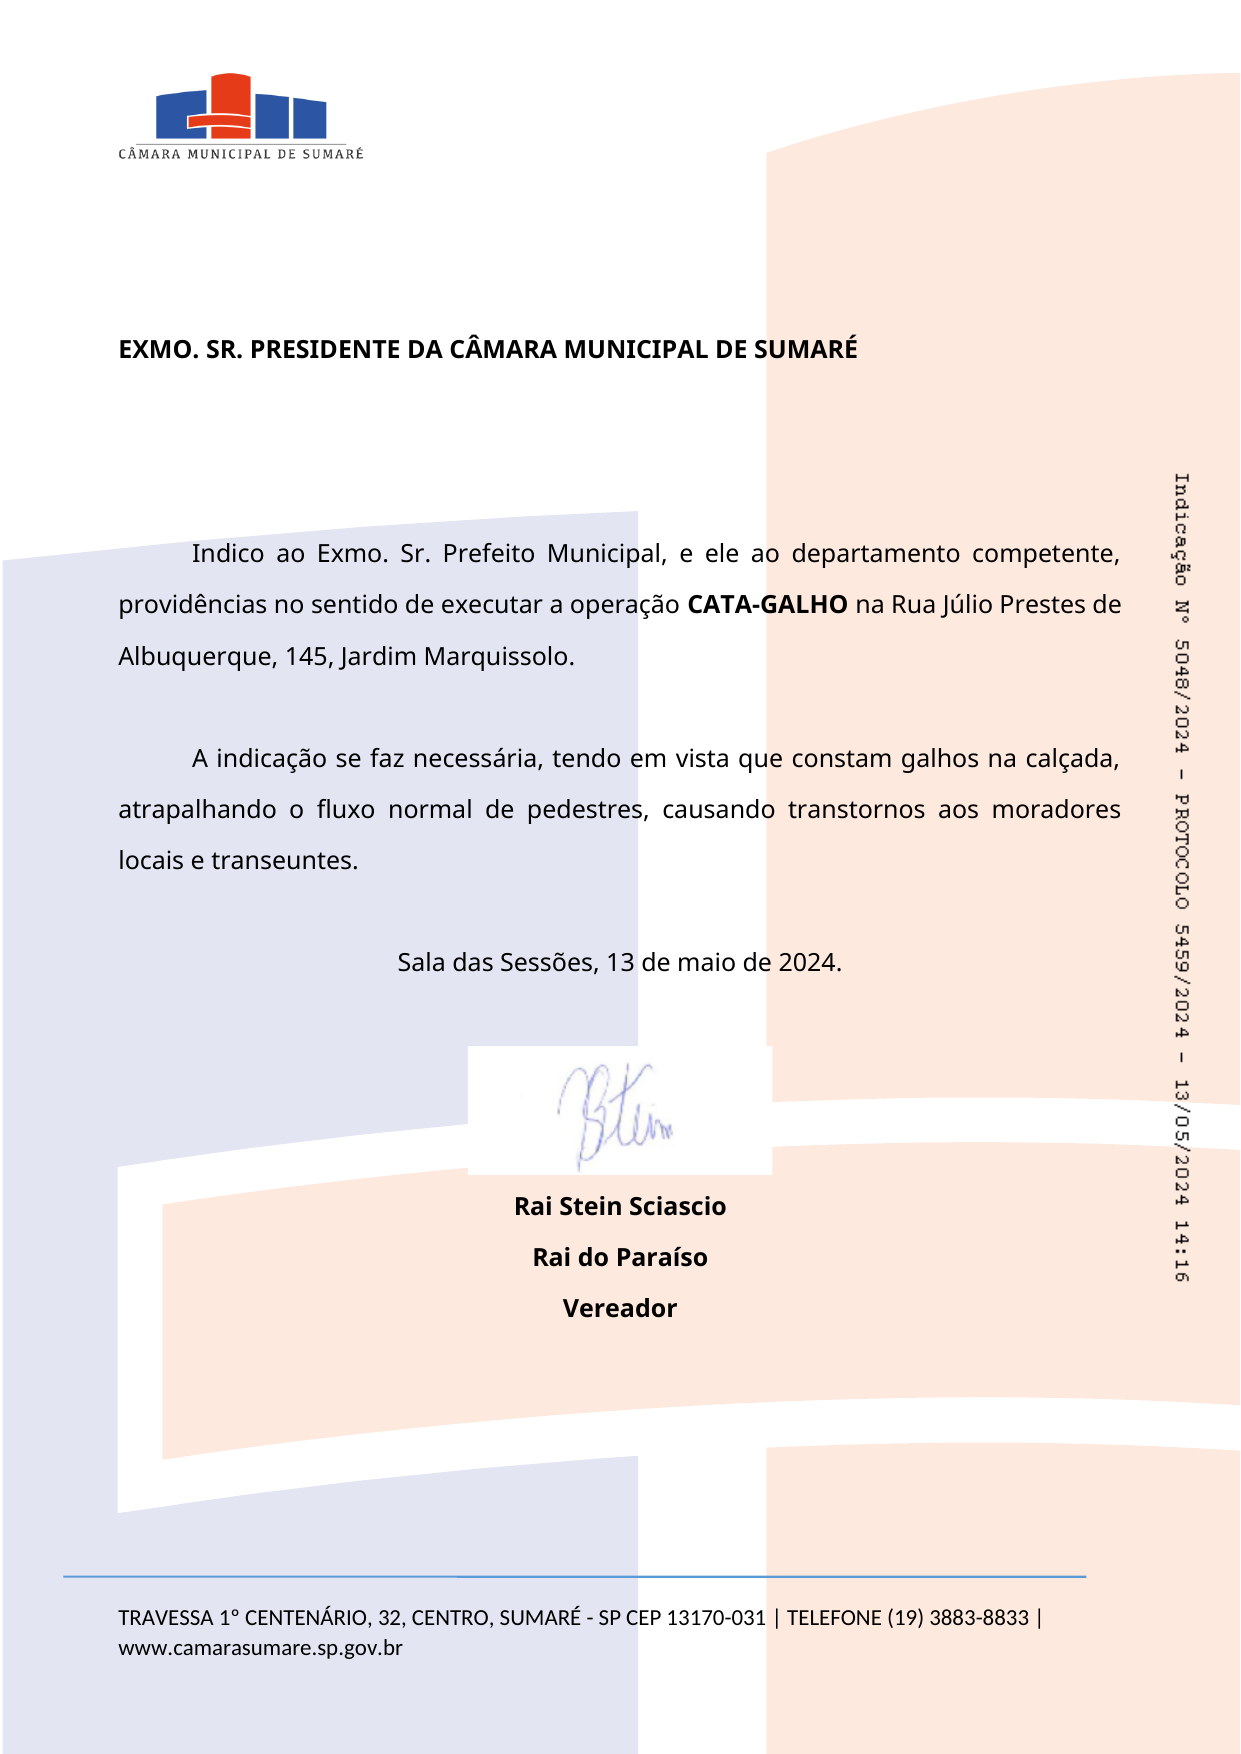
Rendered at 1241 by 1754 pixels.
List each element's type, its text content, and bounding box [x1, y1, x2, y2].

picture [118, 73, 365, 161]
text A indicação se faz necessária, tendo em vista que constam galhos na calçada, atrapalhando o fluxo normal de pedestres, causando transtornos aos moradores locais e transeuntes. [118, 740, 1122, 876]
text EXMO. SR. PRESIDENTE DA CÂMARA MUNICIPAL DE SUMARÉ [118, 332, 1122, 366]
text Indico ao Exmo. Sr. Prefeito Municipal, e ele ao departamento competente, providências no sentido de executar a operação CATA-GALHO na Rua Júlio Prestes de Albuquerque, 145, Jardim Marquissolo. [118, 536, 1122, 672]
text Rai Stein Sciascio [118, 1189, 1122, 1223]
text Vereador [118, 1291, 1122, 1325]
text Rai do Paraíso [118, 1240, 1122, 1274]
text Sala das Sessões, 13 de maio de 2024. [118, 944, 1122, 978]
picture [1150, 468, 1213, 1286]
